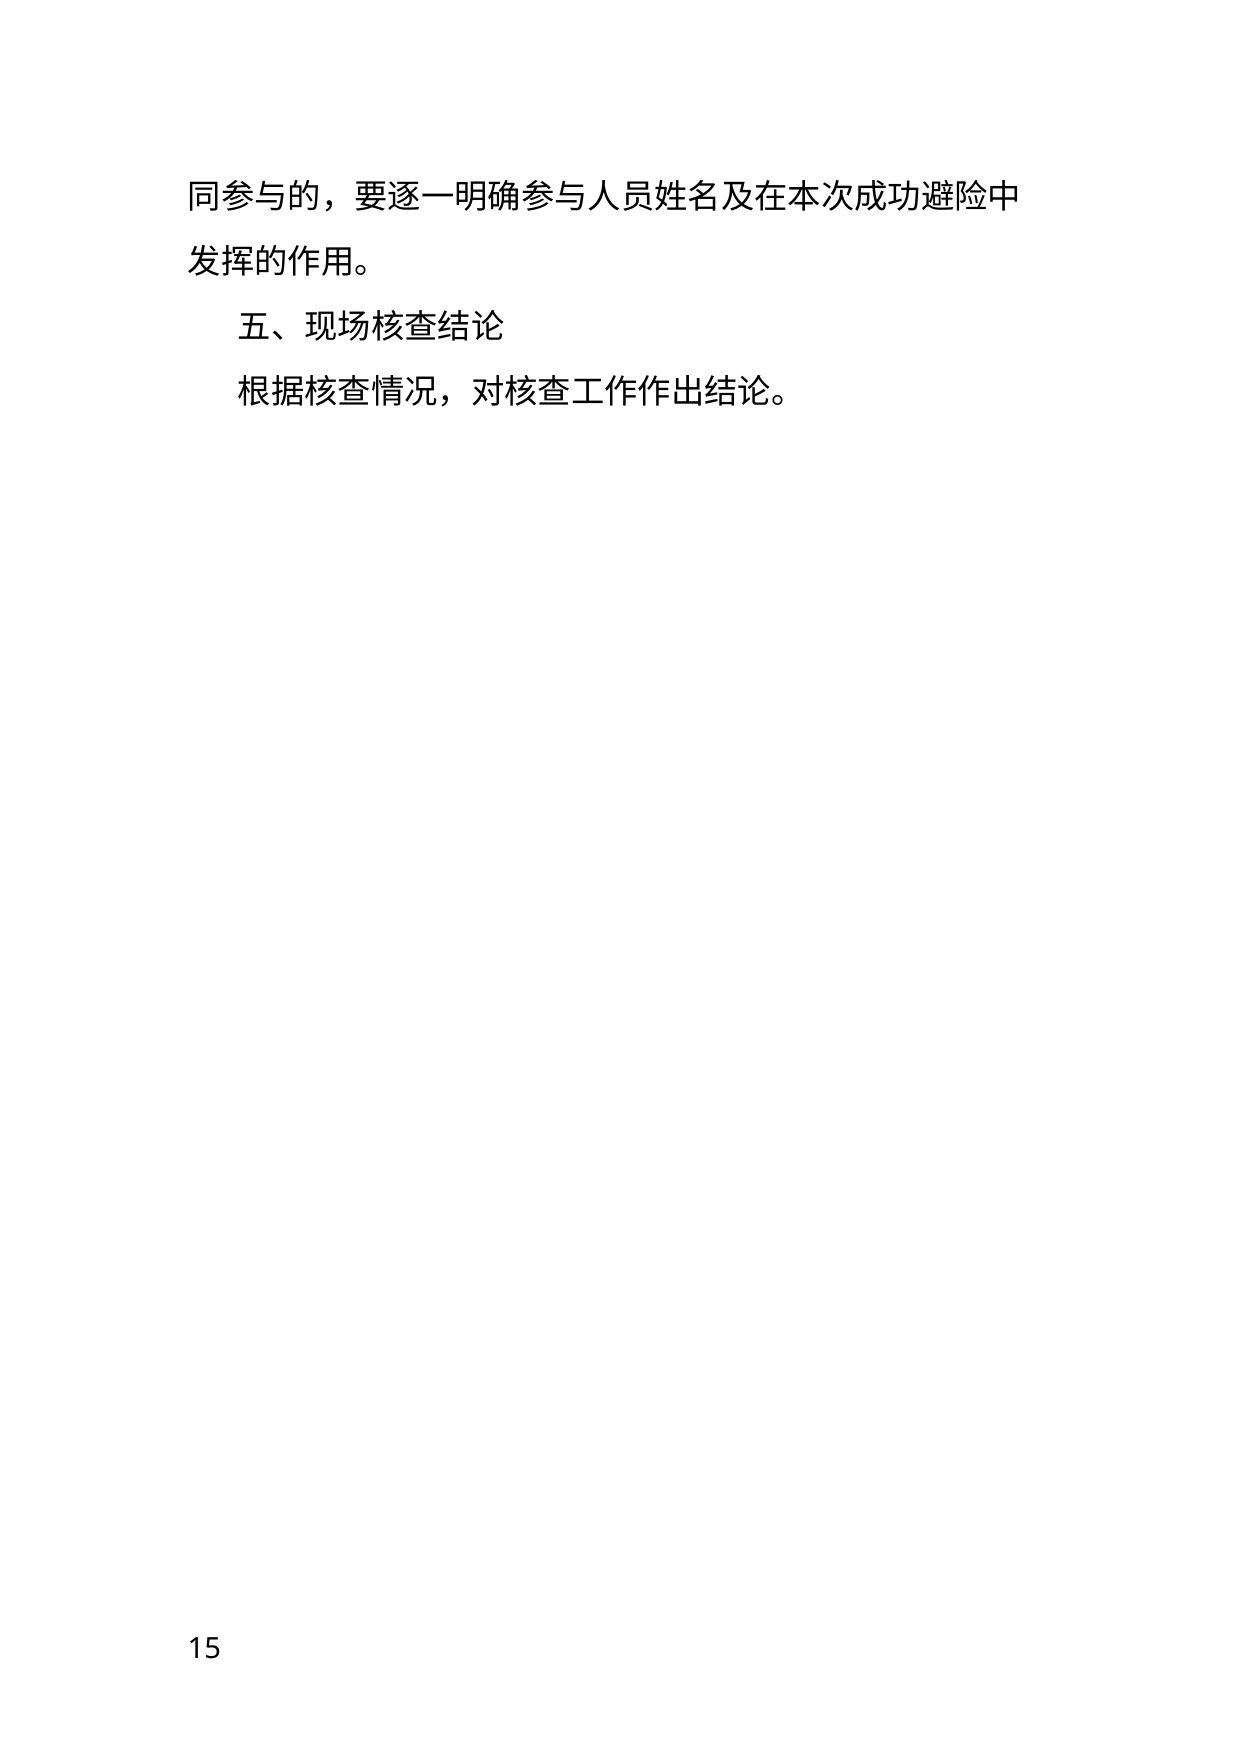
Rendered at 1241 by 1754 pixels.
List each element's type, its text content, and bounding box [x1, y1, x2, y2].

text 五、现场核查结论 [187, 292, 1053, 357]
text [187, 162, 1053, 292]
text 根据核查情况，对核查工作作出结论。 [187, 357, 1053, 422]
